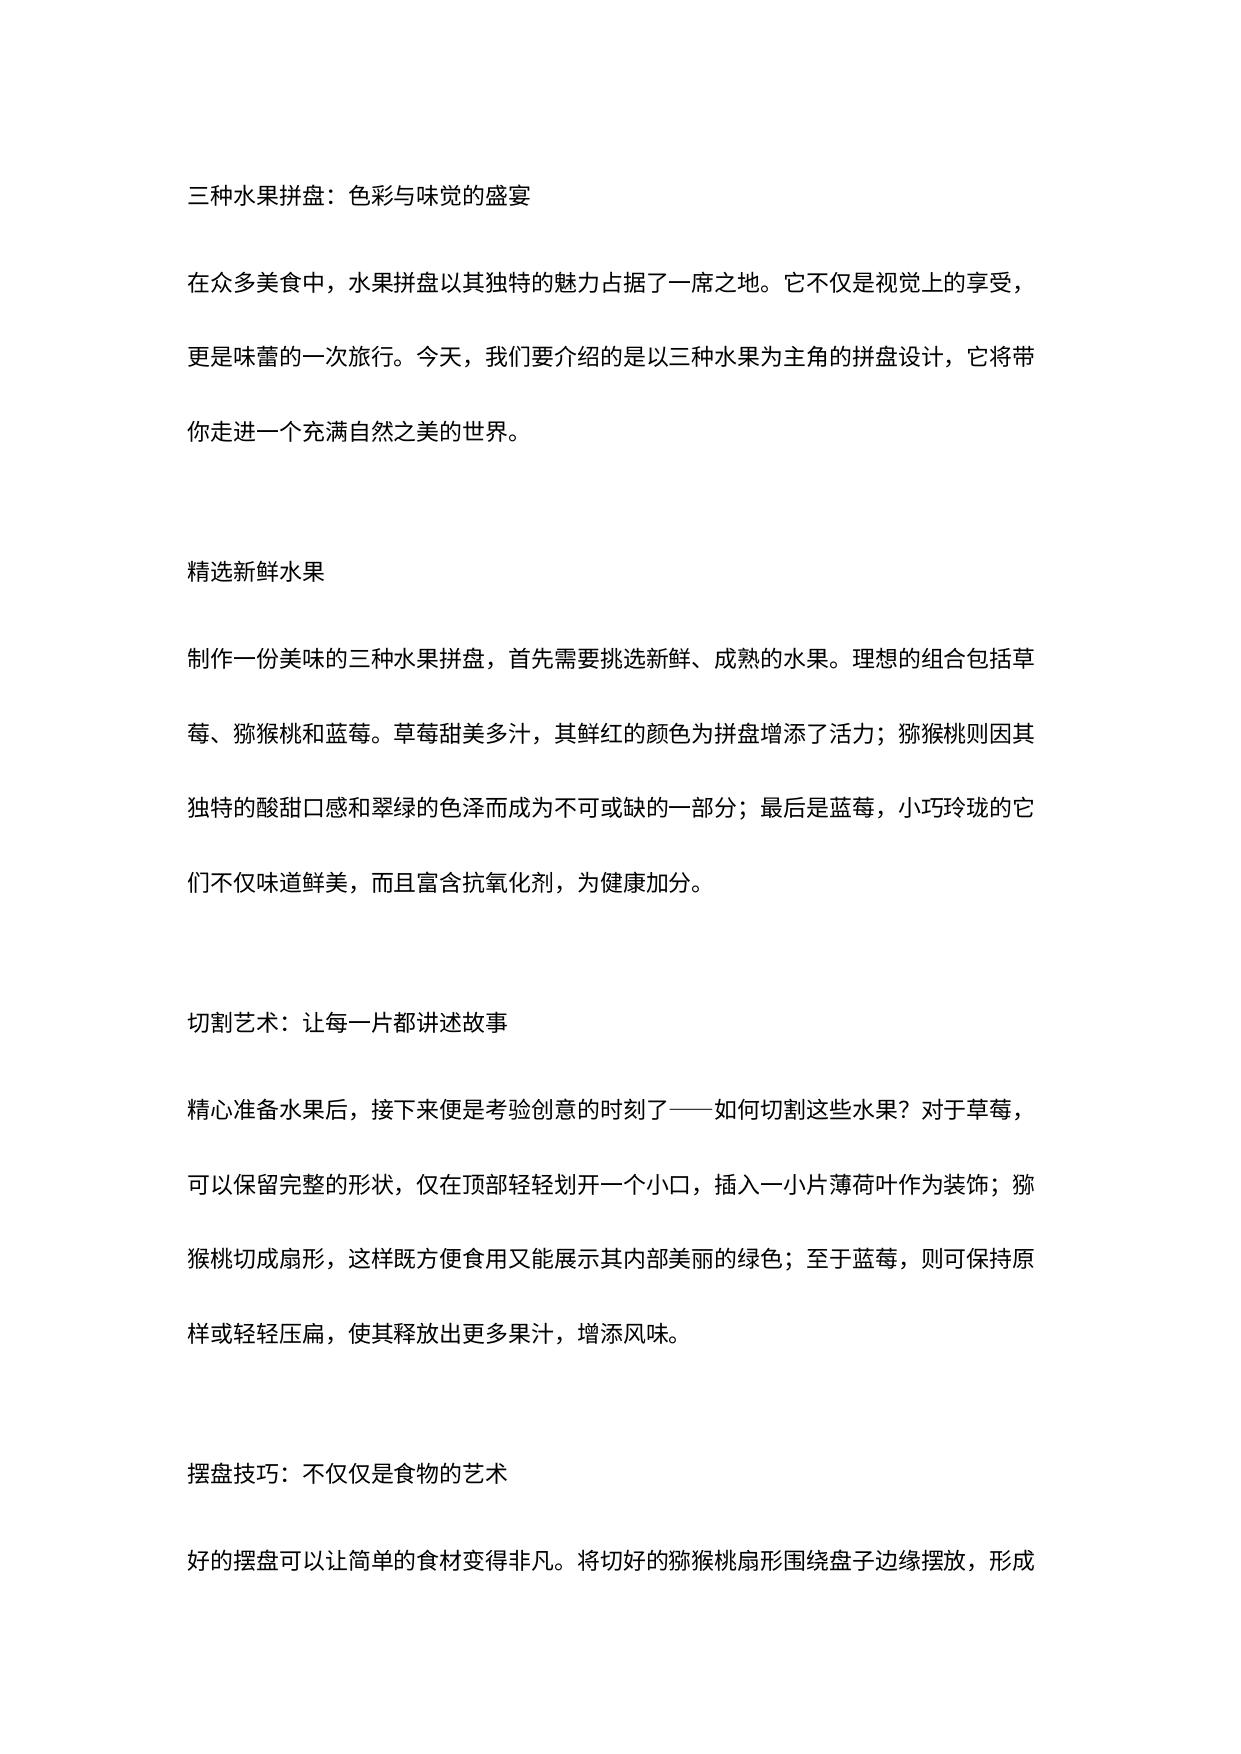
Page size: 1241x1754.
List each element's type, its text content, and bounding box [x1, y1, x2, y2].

text 制作一份美味的三种水果拼盘，首先需要挑选新鲜、成熟的水果。理想的组合包括草莓、猕猴桃和蓝莓。草莓甜美多汁，其鲜红的颜色为拼盘增添了活力；猕猴桃则因其独特的酸甜口感和翠绿的色泽而成为不可或缺的一部分；最后是蓝莓，小巧玲珑的它们不仅味道鲜美，而且富含抗氧化剂，为健康加分。 [187, 625, 1053, 914]
text 精心准备水果后，接下来便是考验创意的时刻了——如何切割这些水果？对于草莓，可以保留完整的形状，仅在顶部轻轻划开一个小口，插入一小片薄荷叶作为装饰；猕猴桃切成扇形，这样既方便食用又能展示其内部美丽的绿色；至于蓝莓，则可保持原样或轻轻压扁，使其释放出更多果汁，增添风味。 [187, 1076, 1053, 1365]
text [187, 1527, 1053, 1592]
text 精选新鲜水果 [187, 538, 1053, 603]
text 摆盘技巧：不仅仅是食物的艺术 [187, 1440, 1053, 1505]
text 在众多美食中，水果拼盘以其独特的魅力占据了一席之地。它不仅是视觉上的享受，更是味蕾的一次旅行。今天，我们要介绍的是以三种水果为主角的拼盘设计，它将带你走进一个充满自然之美的世界。 [187, 248, 1053, 463]
text 切割艺术：让每一片都讲述故事 [187, 989, 1053, 1054]
text 三种水果拼盘：色彩与味觉的盛宴 [187, 162, 1053, 227]
